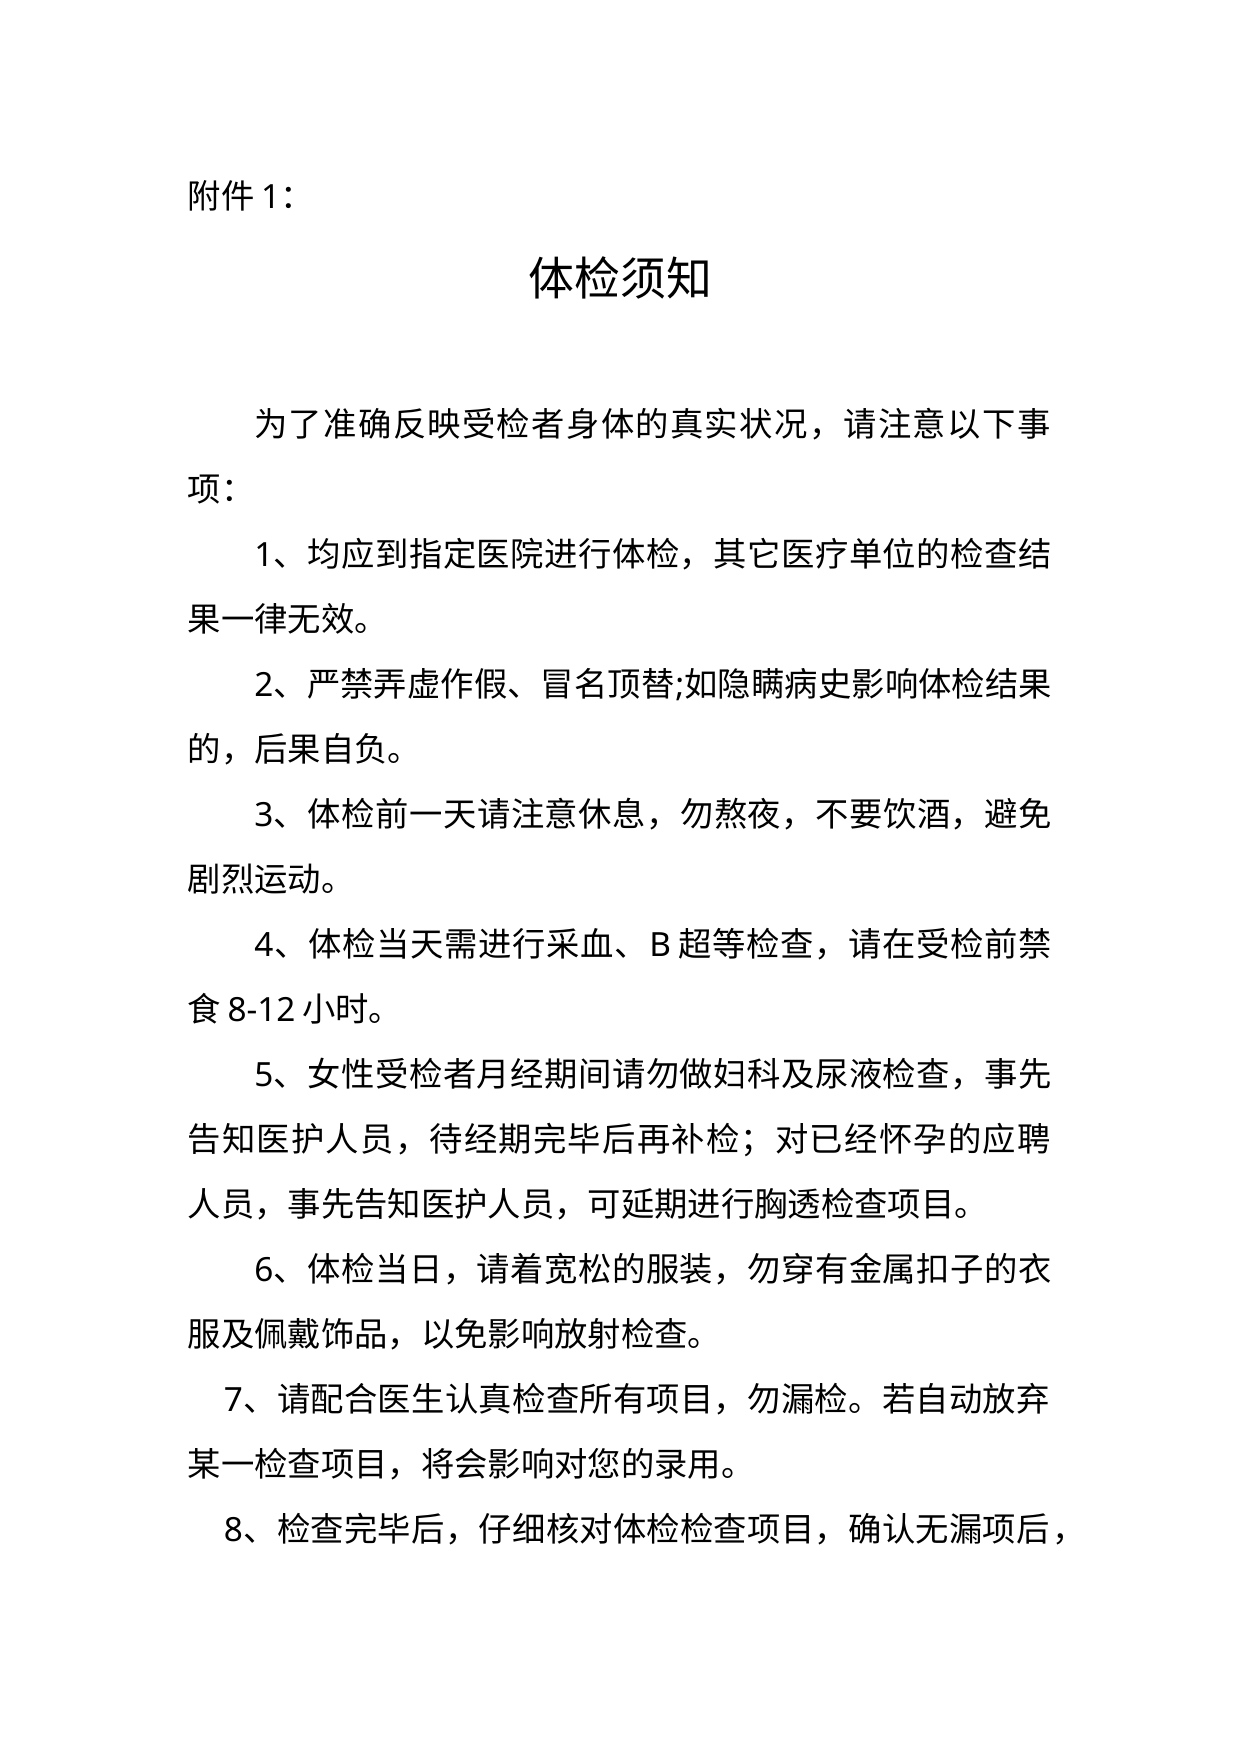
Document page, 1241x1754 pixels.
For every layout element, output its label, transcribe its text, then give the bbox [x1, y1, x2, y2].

list 5、女性受检者月经期间请勿做妇科及尿液检查，事先告知医护人员，待经期完毕后再补检；对已经怀孕的应聘人员，事先告知医护人员，可延期进行胸透检查项目。 [187, 1039, 1053, 1234]
text 1、均应到指定医院进行体检，其它医疗单位的检查结果一律无效。 [187, 519, 1053, 649]
text 3、体检前一天请注意休息，勿熬夜，不要饮酒，避免剧烈运动。 [187, 779, 1053, 909]
text 附件1： [187, 162, 1053, 227]
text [187, 1494, 1053, 1559]
text 7、请配合医生认真检查所有项目，勿漏检。若自动放弃某一检查项目，将会影响对您的录用。 [187, 1364, 1053, 1494]
text 2、严禁弄虚作假、冒名顶替;如隐瞒病史影响体检结果的，后果自负。 [187, 649, 1053, 779]
text 体检须知 [187, 227, 1053, 324]
text 为了准确反映受检者身体的真实状况，请注意以下事项： [187, 389, 1053, 519]
list 4、体检当天需进行采血、B超等检查，请在受检前禁食8-12小时。 [187, 909, 1053, 1039]
list 6、体检当日，请着宽松的服装，勿穿有金属扣子的衣服及佩戴饰品，以免影响放射检查。 [187, 1234, 1053, 1364]
